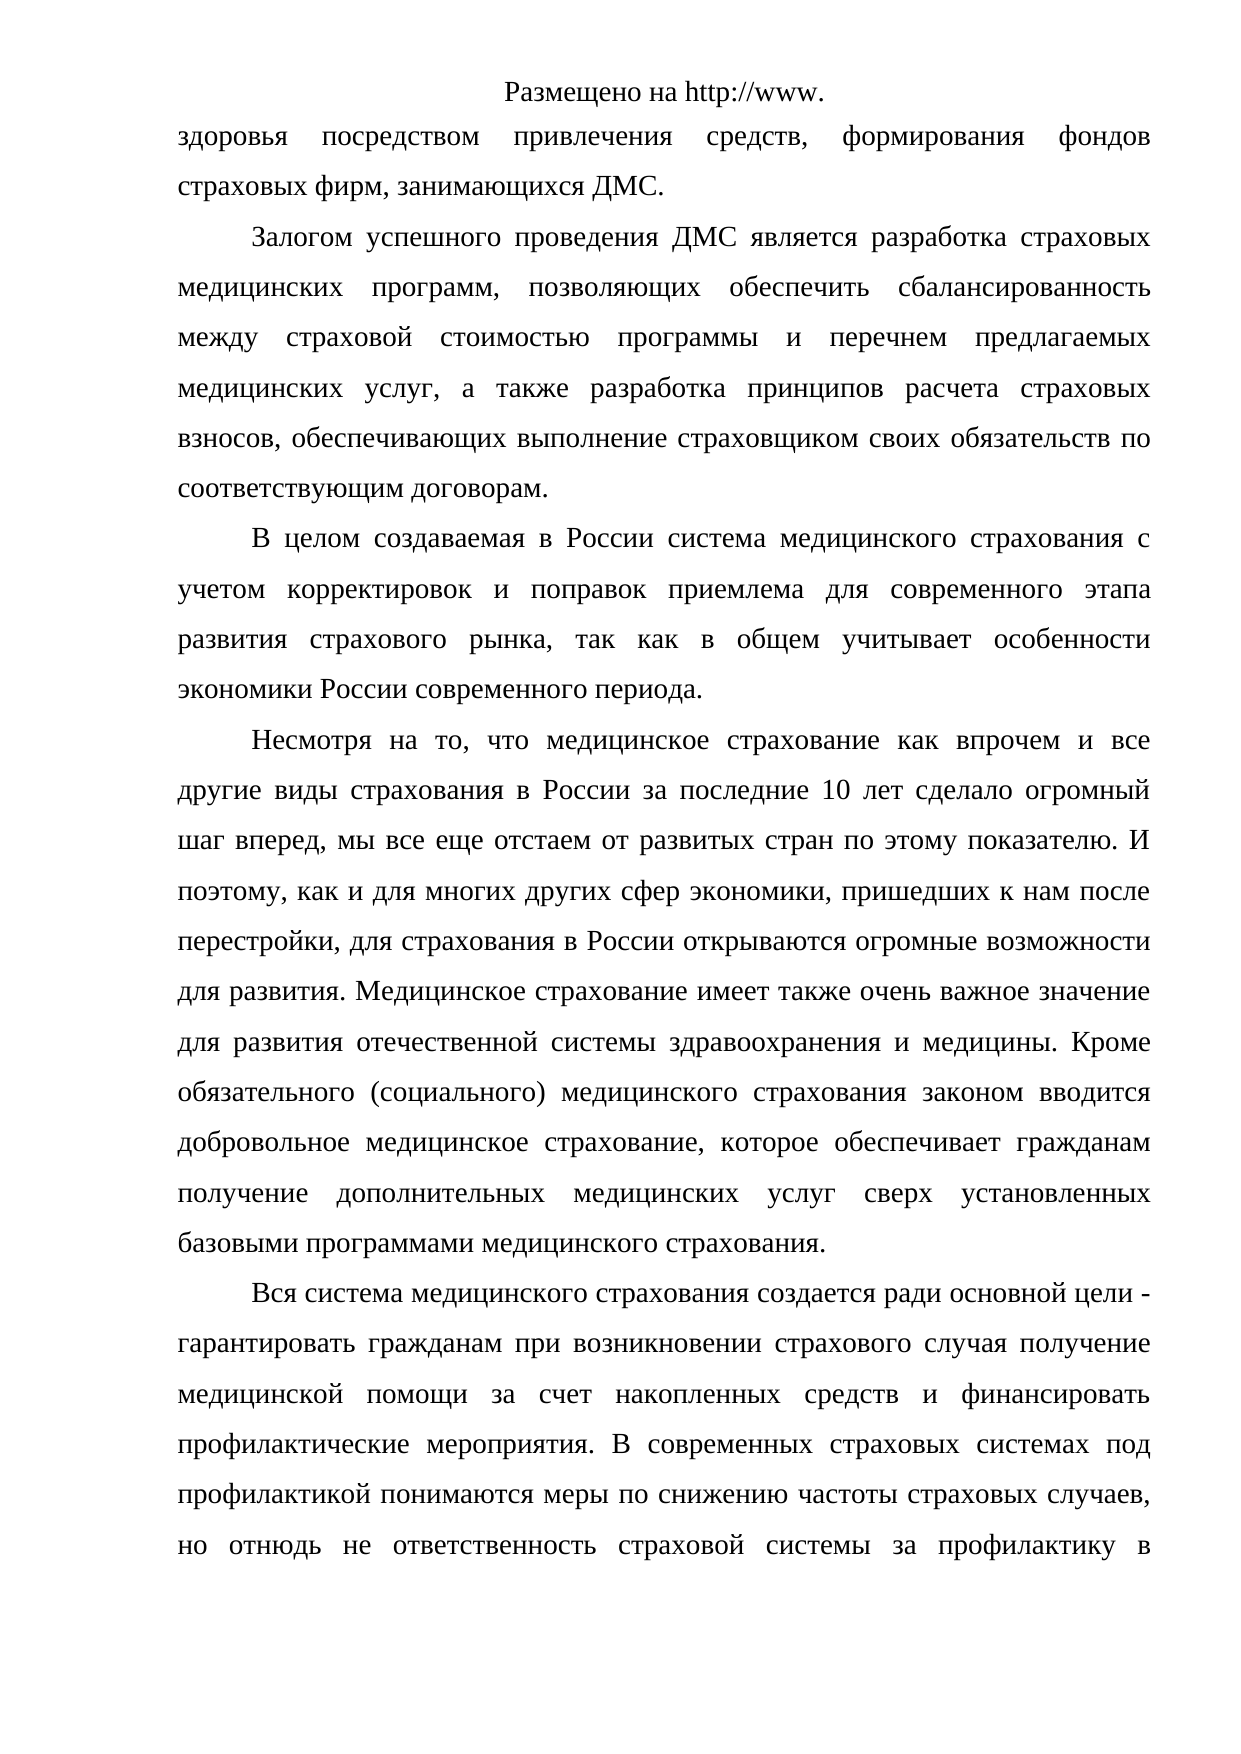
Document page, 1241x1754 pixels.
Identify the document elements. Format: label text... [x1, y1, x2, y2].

text В целом создаваемая в России система медицинского страхования с учетом корректировок и поправок приемлема для современного этапа развития страхового рынка, так как в общем учитывает особенности экономики России современного периода. [177, 521, 1152, 705]
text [177, 118, 1152, 202]
text Залогом успешного проведения ДМС является разработка страховых медицинских программ, позволяющих обеспечить сбалансированность между страховой стоимостью программы и перечнем предлагаемых медицинских услуг, а также разработка принципов расчета страховых взносов, обеспечивающих выполнение страховщиком своих обязательств по соответствующим договорам. [177, 219, 1152, 504]
text Несмотря на то, что медицинское страхование как впрочем и все другие виды страхования в России за последние 10 лет сделало огромный шаг вперед, мы все еще отстаем от развитых стран по этому показателю. И поэтому, как и для многих других сфер экономики, пришедших к нам после перестройки, для страхования в России открываются огромные возможности для развития. Медицинское страхование имеет также очень важное значение для развития отечественной системы здравоохранения и медицины. Кроме обязательного (социального) медицинского страхования законом вводится добровольное медицинское страхование, которое обеспечивает гражданам получение дополнительных медицинских услуг сверх установленных базовыми программами медицинского страхования. [177, 722, 1152, 1258]
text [177, 1275, 1152, 1560]
